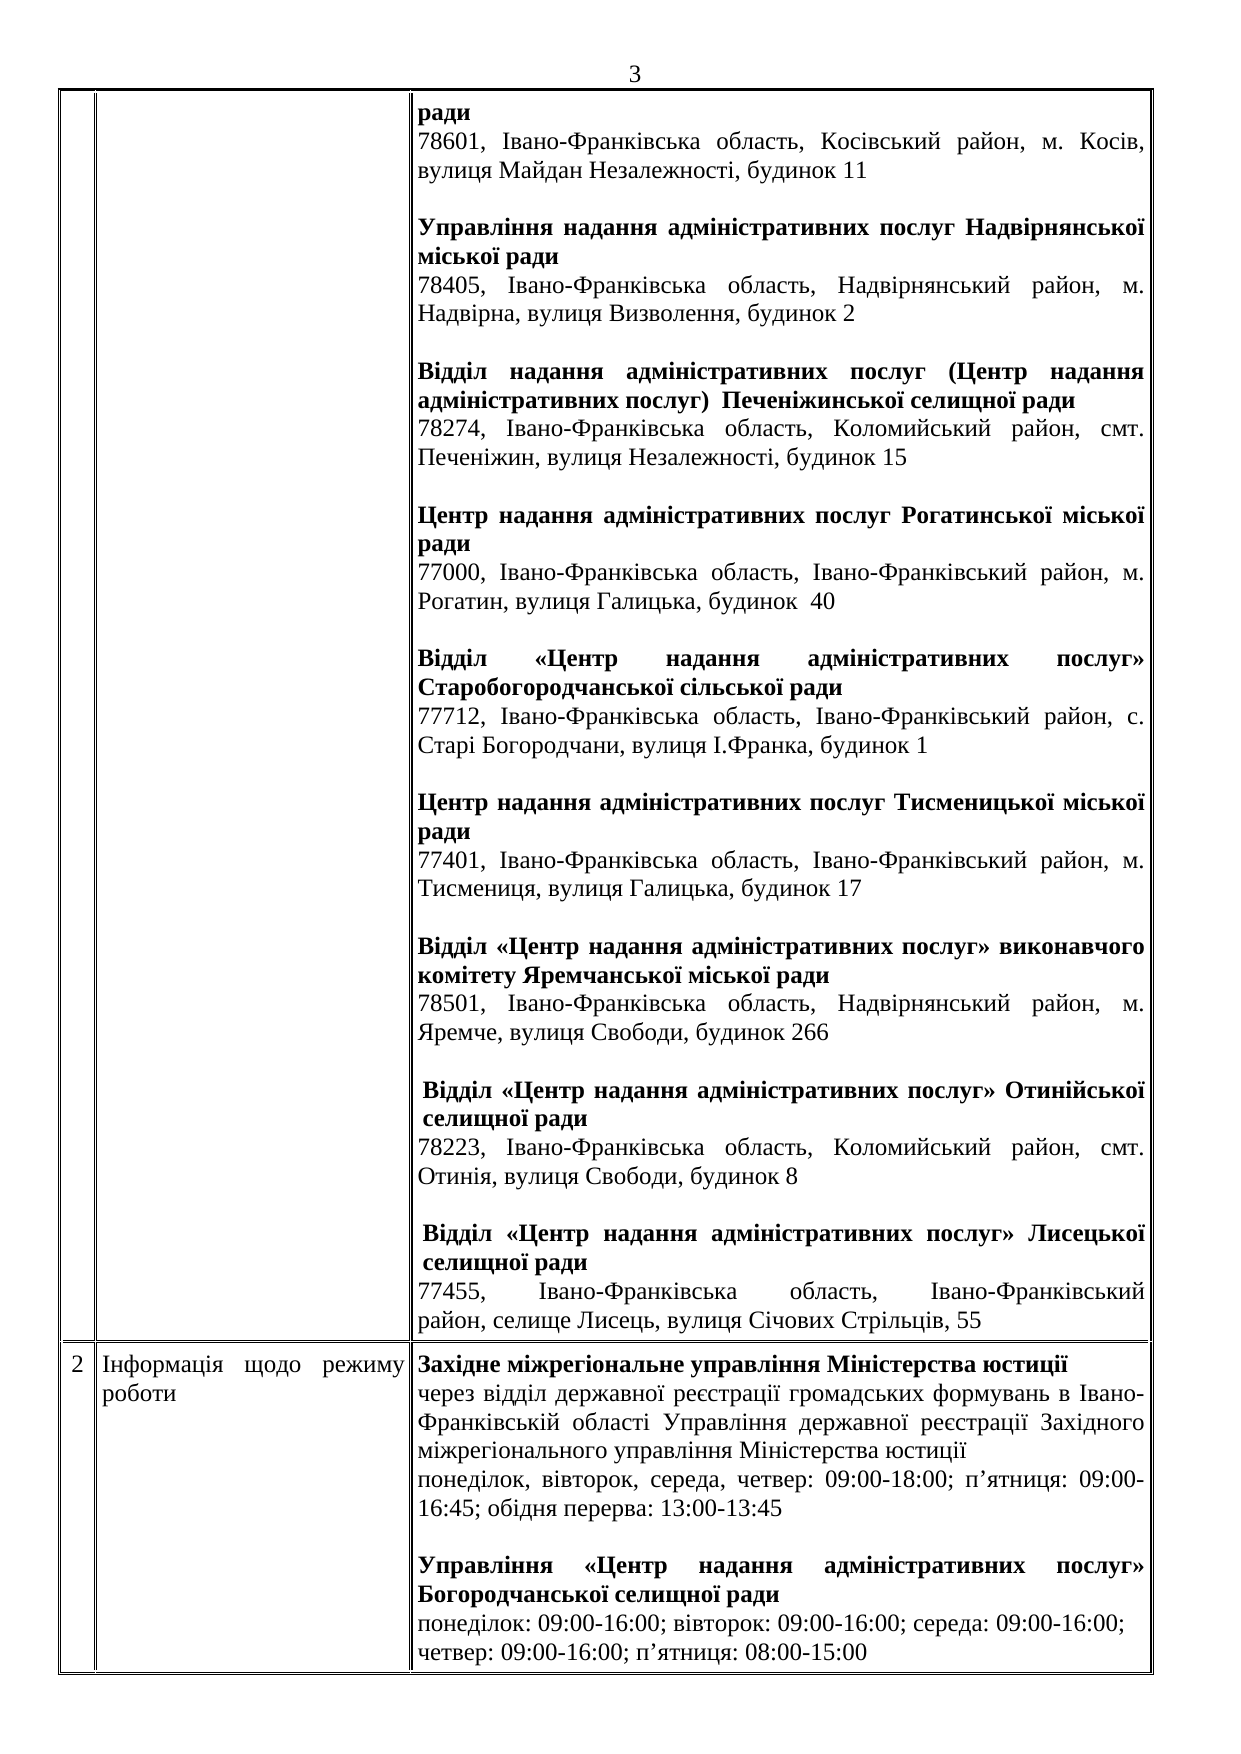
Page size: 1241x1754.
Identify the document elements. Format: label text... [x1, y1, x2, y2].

table_cell 2 [59, 1340, 96, 1672]
table_cell Місцезнаходження [96, 90, 411, 1340]
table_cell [411, 1340, 1152, 1672]
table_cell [411, 91, 1150, 1340]
table_cell 1 [61, 91, 96, 1340]
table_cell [96, 1340, 411, 1672]
